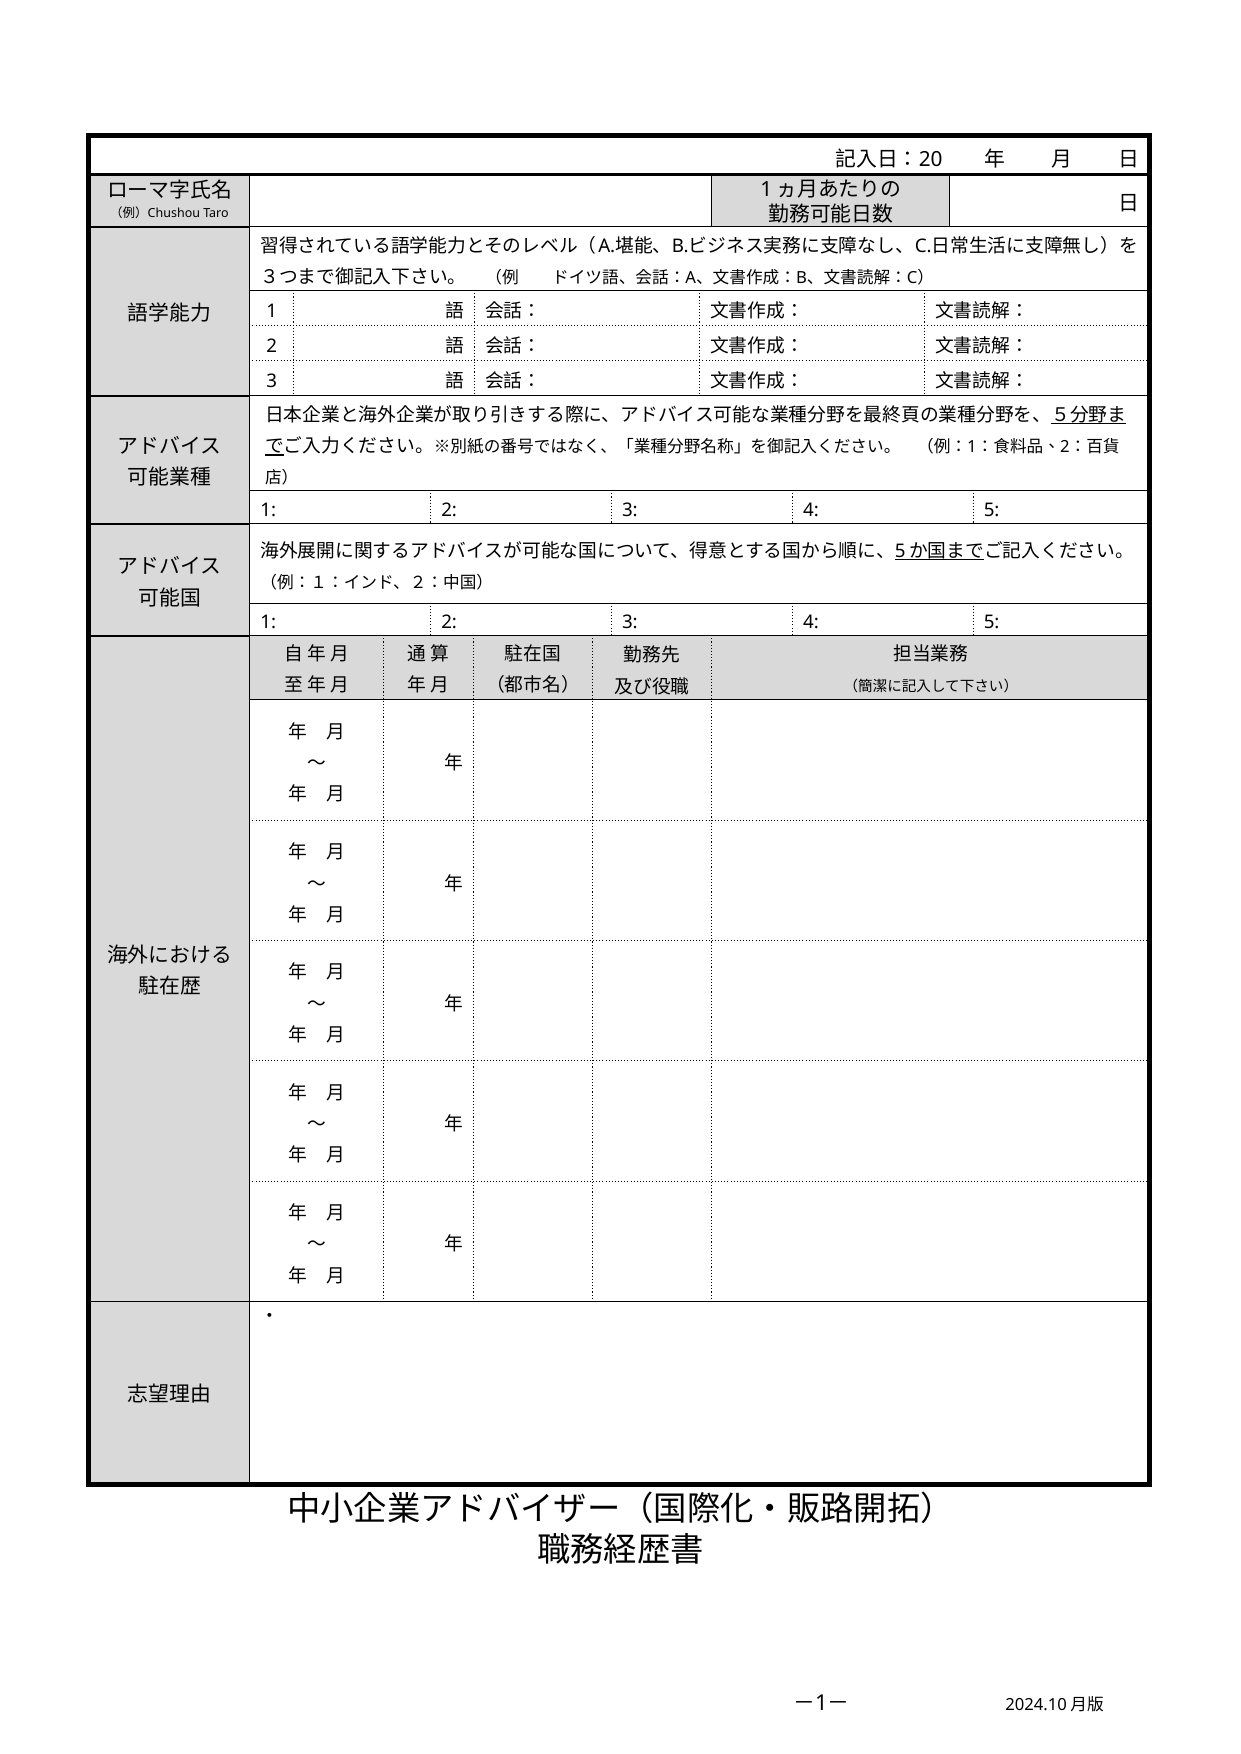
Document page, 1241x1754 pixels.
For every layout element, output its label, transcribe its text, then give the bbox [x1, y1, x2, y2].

text 中小企業アドバイザー（国際化・販路開拓） [89, 1487, 1152, 1528]
table_cell 年 [384, 700, 473, 819]
table_cell 会話： [475, 291, 699, 325]
table_cell [473, 940, 592, 1060]
table_header 記入日：20 年 月 日 [91, 138, 1147, 173]
table_cell [250, 176, 711, 226]
table_cell 年 月 ～ 年 月 [250, 820, 384, 940]
table_cell 1ヵ月あたりの 勤務可能日数 [712, 176, 949, 226]
table_cell [592, 1060, 712, 1181]
table_cell [712, 700, 1147, 819]
table_cell 年 月 ～ 年 月 [250, 700, 384, 819]
table_cell 4: [793, 604, 973, 635]
table_cell 4: [793, 491, 973, 523]
table_cell 海外展開に関するアドバイスが可能な国について、得意とする国から順に、5か国までご記入ください。 （例：１：インド、２：中国） [250, 524, 1147, 602]
table_cell 年 [384, 1060, 473, 1181]
table_cell 文書作成： [700, 291, 924, 325]
table_cell [712, 940, 1147, 1060]
table_cell 海外における 駐在歴 [91, 637, 249, 1301]
table_cell 年 月 ～ 年 月 [250, 1060, 384, 1181]
table_cell 3: [612, 491, 792, 523]
table_cell 年 [384, 940, 473, 1060]
table_cell 年 [384, 820, 473, 940]
table_cell 3: [612, 604, 792, 635]
table_cell ・ [250, 1302, 1147, 1482]
table_cell 2: [431, 604, 612, 635]
table_cell [473, 700, 592, 819]
table_cell 1: [250, 491, 431, 523]
table_cell [592, 940, 712, 1060]
table_cell 日 [950, 176, 1147, 226]
table_cell 文書読解： [925, 325, 1147, 360]
table_cell [712, 1181, 1147, 1301]
table_cell 年 [384, 1181, 473, 1301]
table_cell 文書作成： [700, 325, 924, 360]
table_cell 語学能力 [91, 228, 249, 395]
table_cell [712, 1060, 1147, 1181]
table_cell 習得されている語学能力とそのレベル（A.堪能、B.ビジネス実務に支障なし、C.日常生活に支障無し）を３つまで御記入下さい。 （例 ドイツ語、会話：A、文書作成：B、文書読解：C） [250, 227, 1147, 290]
table_cell 1 [250, 291, 293, 325]
table_cell [592, 1181, 712, 1301]
table_cell 会話： [475, 360, 699, 395]
table_cell 5: [973, 491, 1147, 523]
table_cell アドバイス 可能国 [91, 525, 249, 635]
table_cell 文書作成： [700, 360, 924, 395]
table_cell 年 月 ～ 年 月 [250, 940, 384, 1060]
table_cell [712, 820, 1147, 940]
table_cell 語 [293, 291, 474, 325]
table_cell [473, 1060, 592, 1181]
table_cell 3 [250, 360, 293, 395]
table_cell アドバイス 可能業種 [91, 397, 249, 523]
table_cell 会話： [475, 325, 699, 360]
table_cell 駐在国 （都市名） [473, 636, 592, 699]
text 職務経歴書 [89, 1528, 1152, 1570]
table_cell 語 [293, 360, 474, 395]
table_cell [592, 820, 712, 940]
table_cell [473, 1181, 592, 1301]
table_cell 勤務先 及び役職 [592, 636, 712, 699]
table_cell [473, 820, 592, 940]
table_cell [592, 700, 712, 819]
table_cell 語 [293, 325, 474, 360]
table_cell 1: [250, 604, 431, 635]
table_cell 5: [973, 604, 1147, 635]
table_cell 担当業務 （簡潔に記入して下さい） [712, 636, 1147, 699]
table_cell 2: [431, 491, 612, 523]
table_cell ローマ字氏名 （例）Chushou Taro [91, 176, 249, 226]
table_cell 文書読解： [925, 360, 1147, 395]
table_cell 自 年 月 至 年 月 [250, 636, 384, 699]
table_cell 年 月 ～ 年 月 [250, 1181, 384, 1301]
table_cell 通 算 年 月 [384, 636, 473, 699]
table_cell 日本企業と海外企業が取り引きする際に、アドバイス可能な業種分野を最終頁の業種分野を、５分野までご入力ください。※別紙の番号ではなく、「業種分野名称」を御記入ください。 （例：1：食料品、2：百貨店） [250, 396, 1147, 490]
table_cell 2 [250, 325, 293, 360]
table_cell 志望理由 [91, 1302, 249, 1482]
table_cell 文書読解： [925, 291, 1147, 325]
